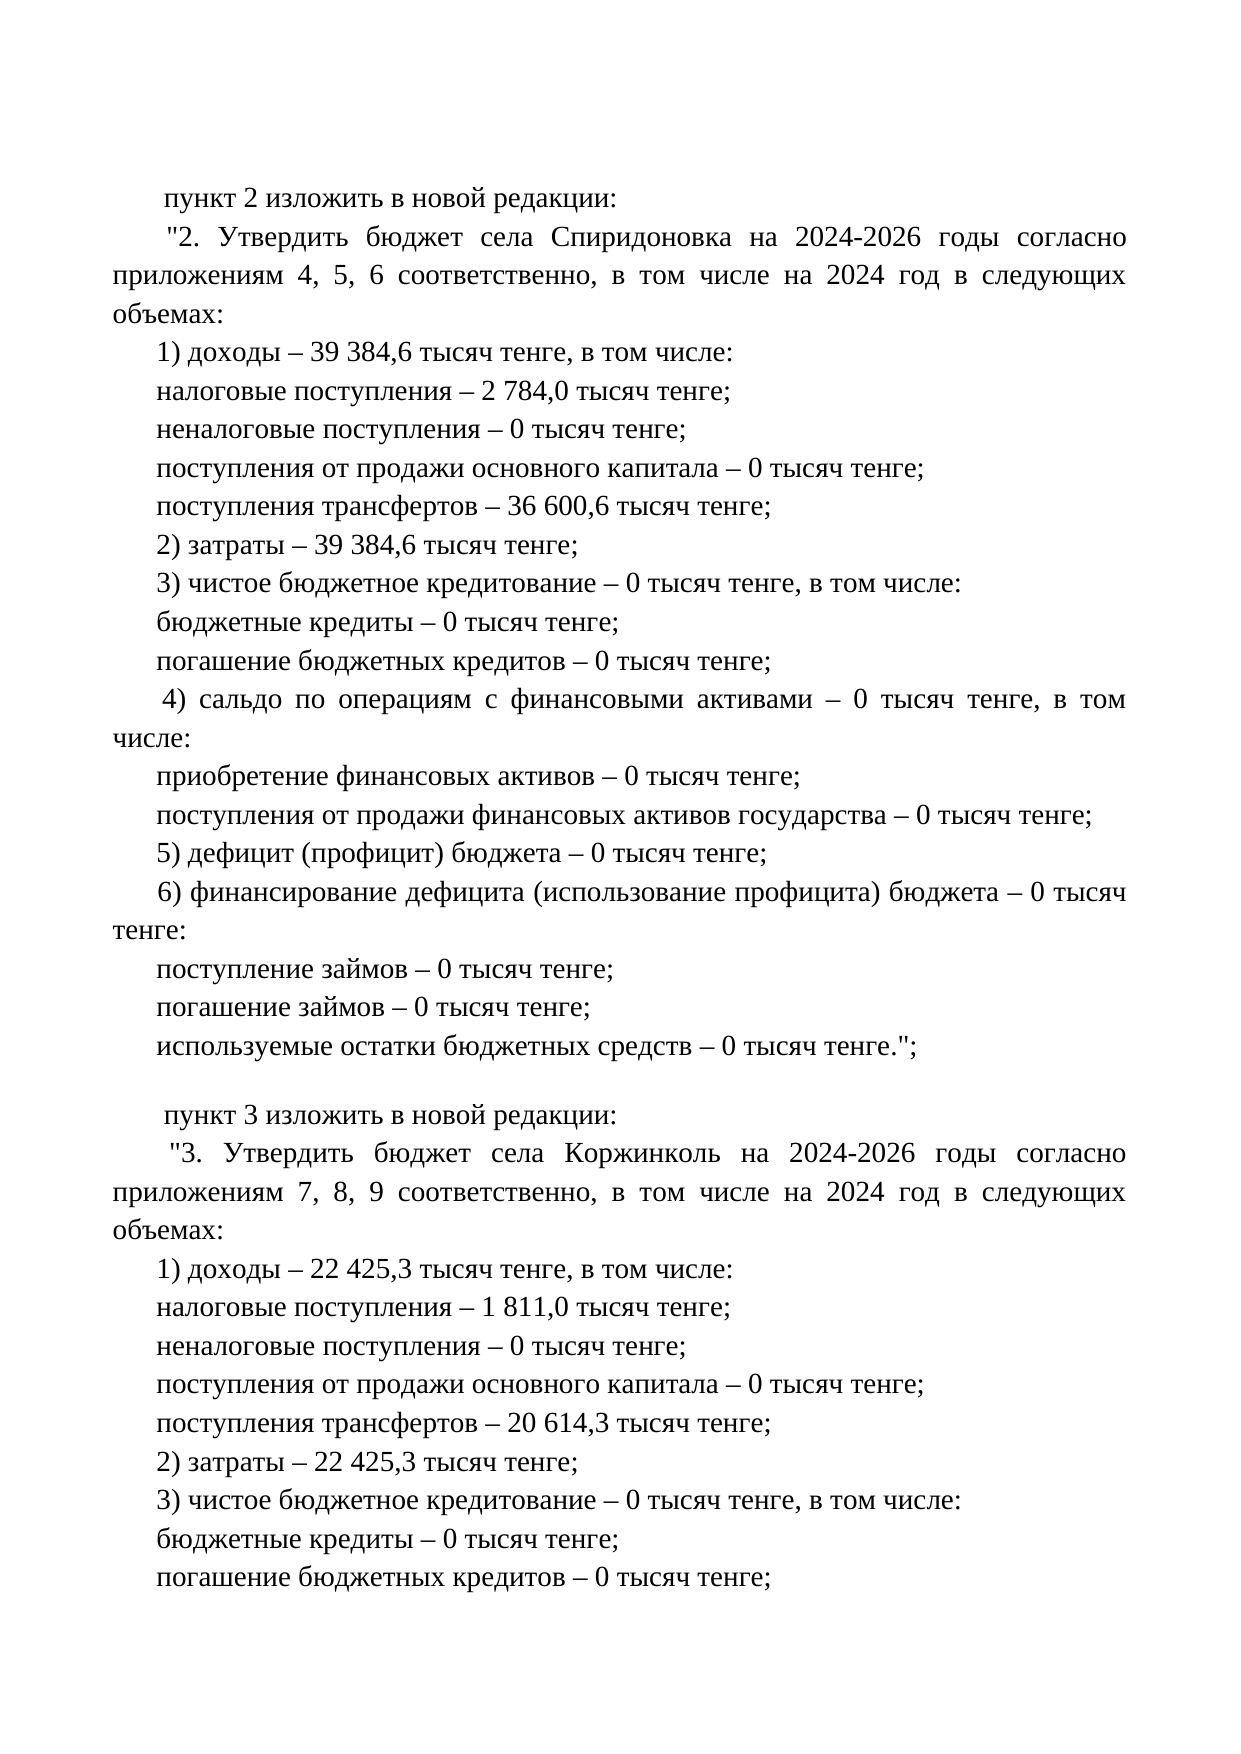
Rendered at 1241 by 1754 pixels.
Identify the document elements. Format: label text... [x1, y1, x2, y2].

text поступления от продажи основного капитала – 0 тысяч тенге; [112, 450, 1128, 483]
text приобретение финансовых активов – 0 тысяч тенге; [112, 758, 1128, 792]
text погашение бюджетных кредитов – 0 тысяч тенге; [112, 1559, 1128, 1593]
text "2. Утвердить бюджет села Спиридоновка на 2024-2026 годы согласно приложениям 4, 5, 6 соответственно, в том числе на 2024 год в следующих объемах: [112, 219, 1128, 329]
text неналоговые поступления – 0 тысяч тенге; [112, 1328, 1128, 1362]
text поступление займов – 0 тысяч тенге; [112, 951, 1128, 984]
text 2) затраты – 22 425,3 тысяч тенге; [112, 1444, 1128, 1477]
text поступления от продажи финансовых активов государства – 0 тысяч тенге; [112, 797, 1128, 830]
text неналоговые поступления – 0 тысяч тенге; [112, 411, 1128, 445]
text 3) чистое бюджетное кредитование – 0 тысяч тенге, в том числе: [112, 566, 1128, 599]
text налоговые поступления – 1 811,0 тысяч тенге; [112, 1289, 1128, 1323]
text погашение бюджетных кредитов – 0 тысяч тенге; [112, 643, 1128, 676]
text 2) затраты – 39 384,6 тысяч тенге; [112, 527, 1128, 561]
text пункт 2 изложить в новой редакции: [112, 180, 1128, 214]
text используемые остатки бюджетных средств – 0 тысяч тенге."; [112, 1028, 1128, 1062]
text 1) доходы – 22 425,3 тысяч тенге, в том числе: [112, 1251, 1128, 1284]
text "3. Утвердить бюджет села Коржинколь на 2024-2026 годы согласно приложениям 7, 8, 9 соответственно, в том числе на 2024 год в следующих объемах: [112, 1135, 1128, 1246]
text погашение займов – 0 тысяч тенге; [112, 989, 1128, 1023]
text бюджетные кредиты – 0 тысяч тенге; [112, 1521, 1128, 1554]
text налоговые поступления – 2 784,0 тысяч тенге; [112, 373, 1128, 406]
text 5) дефицит (профицит) бюджета – 0 тысяч тенге; [112, 835, 1128, 869]
text 3) чистое бюджетное кредитование – 0 тысяч тенге, в том числе: [112, 1482, 1128, 1516]
text поступления трансфертов – 36 600,6 тысяч тенге; [112, 488, 1128, 522]
text 6) финансирование дефицита (использование профицита) бюджета – 0 тысяч тенге: [112, 874, 1128, 946]
text 4) сальдо по операциям с финансовыми активами – 0 тысяч тенге, в том числе: [112, 681, 1128, 753]
text поступления от продажи основного капитала – 0 тысяч тенге; [112, 1367, 1128, 1400]
text пункт 3 изложить в новой редакции: [112, 1097, 1128, 1130]
text бюджетные кредиты – 0 тысяч тенге; [112, 604, 1128, 638]
text поступления трансфертов – 20 614,3 тысяч тенге; [112, 1405, 1128, 1439]
text 1) доходы – 39 384,6 тысяч тенге, в том числе: [112, 334, 1128, 368]
